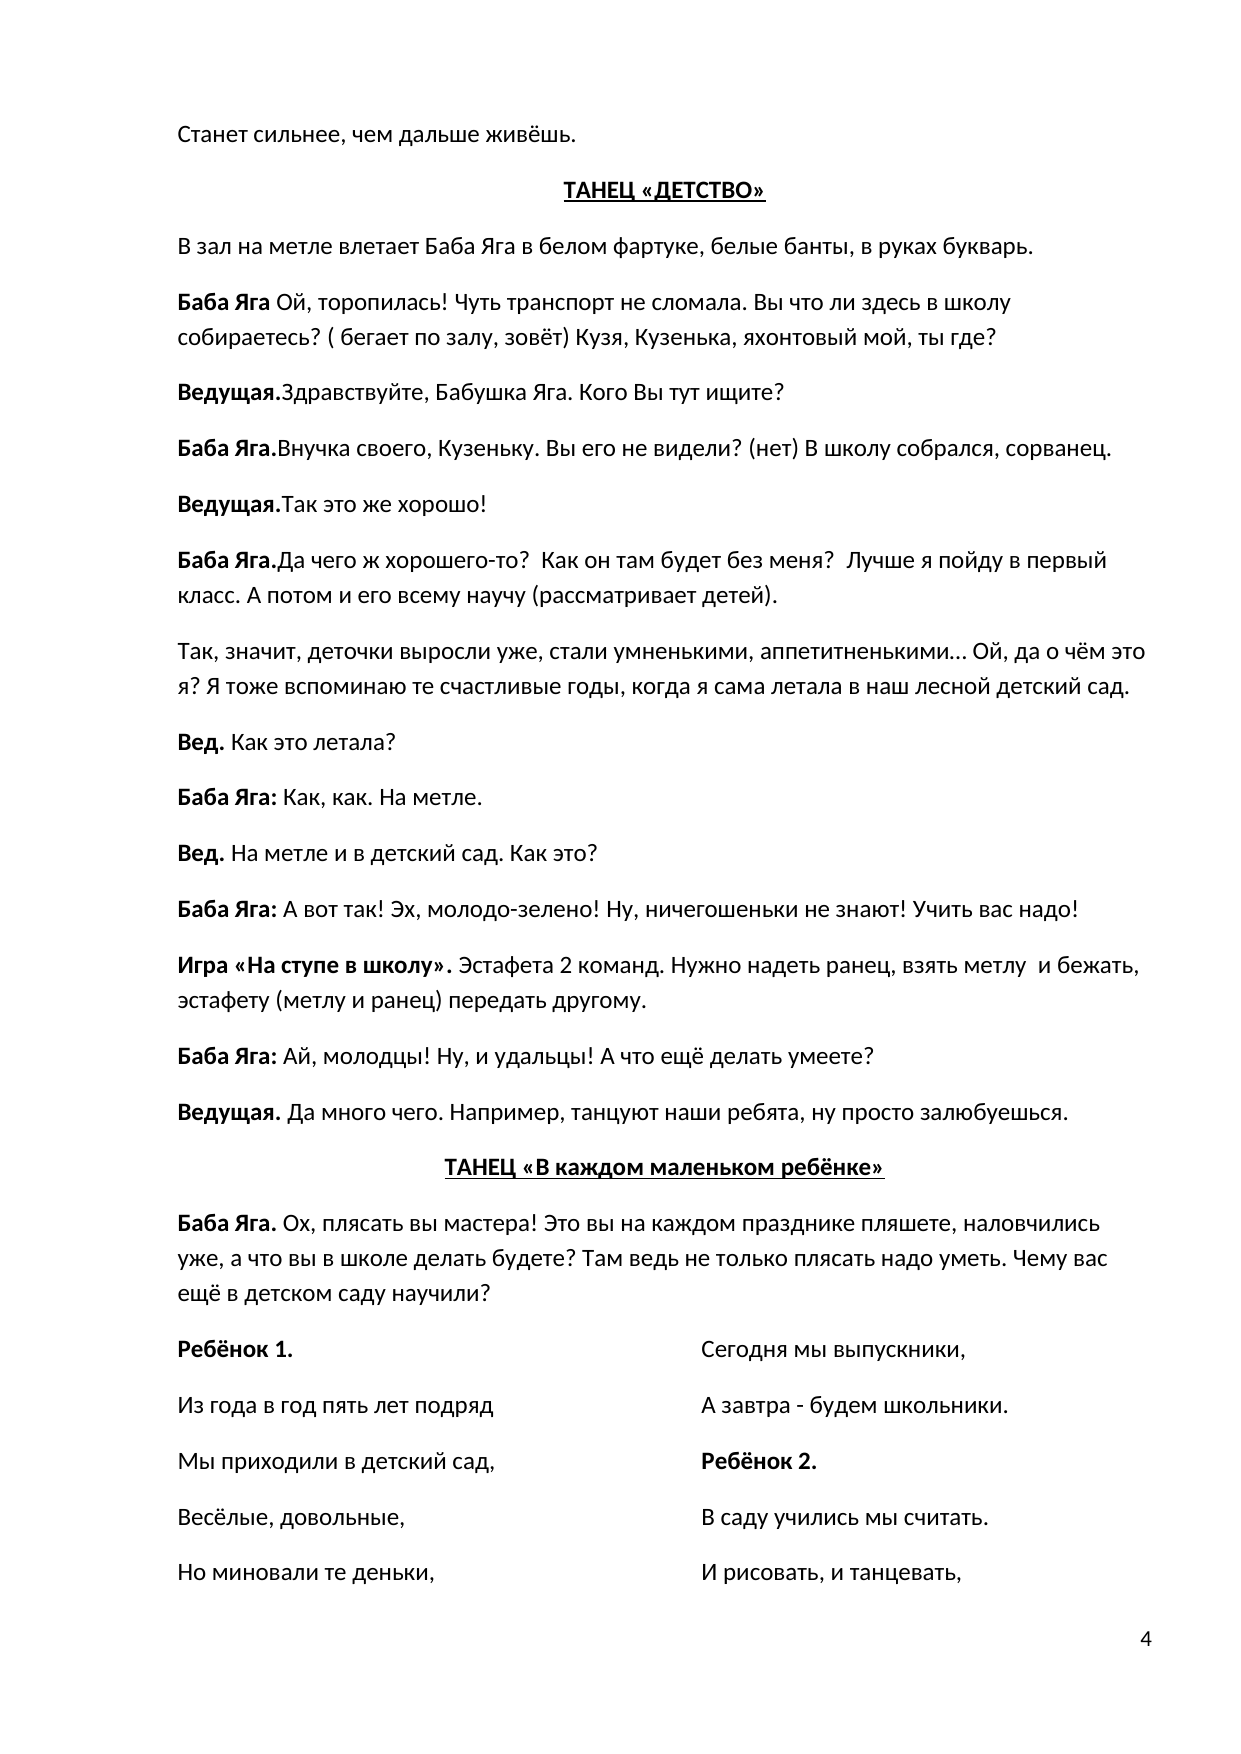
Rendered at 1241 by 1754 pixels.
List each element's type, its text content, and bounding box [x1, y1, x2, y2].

text Ведущая.Здравствуйте, Бабушка Яга. Кого Вы тут ищите? [177, 376, 1152, 407]
text Так, значит, деточки выросли уже, стали умненькими, аппетитненькими… Ой, да о чём это я? Я тоже вспоминаю те счастливые годы, когда я сама летала в наш лесной детский сад. [177, 635, 1152, 700]
text Но миновали те деньки, [177, 1556, 627, 1587]
text Баба Яга.Внучка своего, Кузеньку. Вы его не видели? (нет) В школу собрался, сорванец. [177, 432, 1152, 463]
text Ведущая.Так это же хорошо! [177, 488, 1152, 519]
text Игра «На ступе в школу». Эстафета 2 команд. Нужно надеть ранец, взять метлу и бежать, эстафету (метлу и ранец) передать другому. [177, 949, 1152, 1014]
text Ведущая. Да много чего. Например, танцуют наши ребята, ну просто залюбуешься. [177, 1096, 1152, 1126]
text В саду учились мы считать. [701, 1501, 1152, 1531]
text И рисовать, и танцевать, [701, 1556, 1152, 1587]
text Баба Яга Ой, торопилась! Чуть транспорт не сломала. Вы что ли здесь в школу собираетесь? ( бегает по залу, зовёт) Кузя, Кузенька, яхонтовый мой, ты где? [177, 286, 1152, 351]
text Баба Яга: Ай, молодцы! Ну, и удальцы! А что ещё делать умеете? [177, 1040, 1152, 1070]
text Баба Яга: Как, как. На метле. [177, 781, 1152, 812]
text Вед. На метле и в детский сад. Как это? [177, 837, 1152, 868]
text Из года в год пять лет подряд [177, 1389, 627, 1419]
text Баба Яга. Ох, плясать вы мастера! Это вы на каждом празднике пляшете, наловчились уже, а что вы в школе делать будете? Там ведь не только плясать надо уметь. Чему вас ещё в детском саду научили? [177, 1207, 1152, 1308]
text Ребёнок 2. [701, 1445, 1152, 1475]
text ТАНЕЦ «ДЕТСТВО» [177, 174, 1152, 204]
text Станет сильнее, чем дальше живёшь. [177, 118, 1152, 149]
text Вед. Как это летала? [177, 726, 1152, 756]
text Баба Яга: А вот так! Эх, молодо-зелено! Ну, ничегошеньки не знают! Учить вас надо! [177, 893, 1152, 924]
text Весёлые, довольные, [177, 1501, 627, 1531]
text А завтра - будем школьники. [701, 1389, 1152, 1419]
text Сегодня мы выпускники, [701, 1333, 1152, 1364]
text Ребёнок 1. [177, 1333, 627, 1364]
text В зал на метле влетает Баба Яга в белом фартуке, белые банты, в руках букварь. [177, 230, 1152, 260]
text Баба Яга.Да чего ж хорошего-то? Как он там будет без меня? Лучше я пойду в первый класс. А потом и его всему научу (рассматривает детей). [177, 544, 1152, 609]
text Мы приходили в детский сад, [177, 1445, 627, 1475]
text ТАНЕЦ «В каждом маленьком ребёнке» [177, 1151, 1152, 1182]
